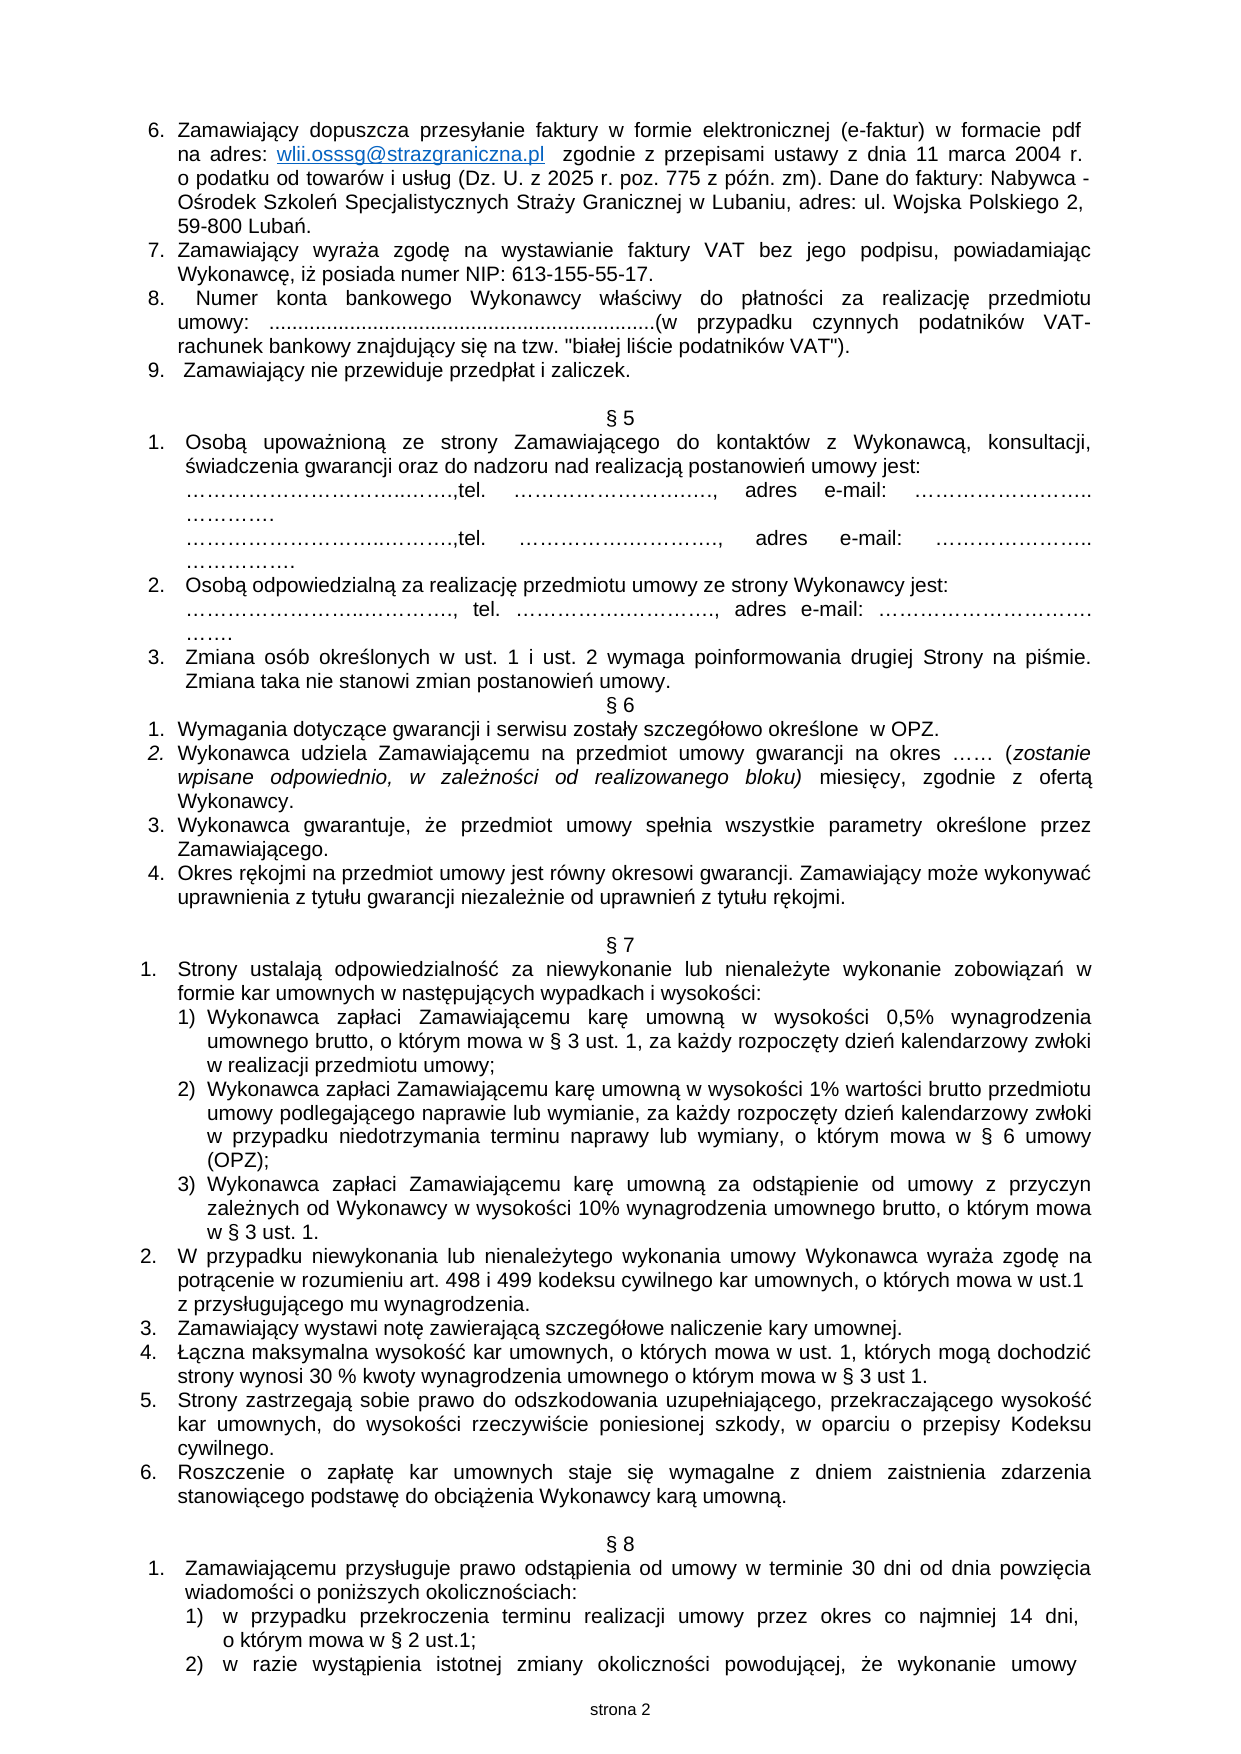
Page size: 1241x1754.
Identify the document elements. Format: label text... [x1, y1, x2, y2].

list Wykonawca udziela Zamawiającemu na przedmiot umowy gwarancji na okres …… (zostanie wpisane odpowiednio, w zależności od realizowanego bloku) miesięcy, zgodnie z ofertą Wykonawcy. [148, 741, 1092, 813]
list Zamawiający wystawi notę zawierającą szczegółowe naliczenie kary umownej. [140, 1316, 1092, 1340]
list Wymagania dotyczące gwarancji i serwisu zostały szczegółowo określone w OPZ. [148, 717, 1092, 741]
list Osobą upoważnioną ze strony Zamawiającego do kontaktów z Wykonawcą, konsultacji, świadczenia gwarancji oraz do nadzoru nad realizacją postanowień umowy jest: [148, 429, 1092, 477]
list Zamawiającemu przysługuje prawo odstąpienia od umowy w terminie 30 dni od dnia powzięcia wiadomości o poniższych okolicznościach: [148, 1556, 1092, 1603]
list Roszczenie o zapłatę kar umownych staje się wymagalne z dniem zaistnienia zdarzenia stanowiącego podstawę do obciążenia Wykonawcy karą umowną. [140, 1460, 1092, 1508]
text ………………………..……….,tel. …………….…………., adres e-mail: …………………..……………. [185, 525, 1092, 573]
list Okres rękojmi na przedmiot umowy jest równy okresowi gwarancji. Zamawiający może wykonywać uprawnienia z tytułu gwarancji niezależnie od uprawnień z tytułu rękojmi. [148, 861, 1092, 909]
list w przypadku przekroczenia terminu realizacji umowy przez okres co najmniej 14 dni, o którym mowa w § 2 ust.1; [185, 1603, 1092, 1651]
list Zamawiający nie przewiduje przedpłat i zaliczek. [148, 358, 1092, 382]
text § 6 [148, 693, 1092, 717]
list Wykonawca gwarantuje, że przedmiot umowy spełnia wszystkie parametry określone przez Zamawiającego. [148, 813, 1092, 861]
list Numer konta bankowego Wykonawcy właściwy do płatności za realizację przedmiotu umowy: ...................................................................(w przypadku czynnych podatników VAT-rachunek bankowy znajdujący się na tzw. "białej liście podatników VAT"). [148, 286, 1092, 358]
list Strony zastrzegają sobie prawo do odszkodowania uzupełniającego, przekraczającego wysokość kar umownych, do wysokości rzeczywiście poniesionej szkody, w oparciu o przepisy Kodeksu cywilnego. [140, 1388, 1092, 1460]
list Strony ustalają odpowiedzialność za niewykonanie lub nienależyte wykonanie zobowiązań w formie kar umownych w następujących wypadkach i wysokości: [140, 957, 1092, 1004]
list Wykonawca zapłaci Zamawiającemu karę umowną w wysokości 0,5% wynagrodzenia umownego brutto, o którym mowa w § 3 ust. 1, za każdy rozpoczęty dzień kalendarzowy zwłoki w realizacji przedmiotu umowy; [177, 1004, 1092, 1076]
list Zamawiający dopuszcza przesyłanie faktury w formie elektronicznej (e-faktur) w formacie pdf na adres: wlii.osssg@strazgraniczna.pl zgodnie z przepisami ustawy z dnia 11 marca 2004 r. o podatku od towarów i usług (Dz. U. z 2025 r. poz. 775 z późn. zm). Dane do faktury: Nabywca - Ośrodek Szkoleń Specjalistycznych Straży Granicznej w Lubaniu, adres: ul. Wojska Polskiego 2, 59-800 Lubań. [148, 118, 1092, 238]
list Wykonawca zapłaci Zamawiającemu karę umowną za odstąpienie od umowy z przyczyn zależnych od Wykonawcy w wysokości 10% wynagrodzenia umownego brutto, o którym mowa w § 3 ust. 1. [177, 1172, 1092, 1244]
text § 5 [148, 406, 1092, 429]
list W przypadku niewykonania lub nienależytego wykonania umowy Wykonawca wyraża zgodę na potrącenie w rozumieniu art. 498 i 499 kodeksu cywilnego kar umownych, o których mowa w ust.1 z przysługującego mu wynagrodzenia. [140, 1244, 1092, 1316]
text …………………………..…….,tel. …………………….…., adres e-mail: ……………………..…………. [185, 477, 1092, 525]
text § 7 [148, 933, 1092, 957]
list Osobą odpowiedzialną za realizację przedmiotu umowy ze strony Wykonawcy jest: [148, 573, 1092, 597]
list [185, 1651, 1092, 1675]
text § 8 [148, 1532, 1092, 1556]
list Zamawiający wyraża zgodę na wystawianie faktury VAT bez jego podpisu, powiadamiając Wykonawcę, iż posiada numer NIP: 613-155-55-17. [148, 238, 1092, 286]
text ……………………..…………., tel. …………….…………., adres e-mail: ………………………….……. [185, 597, 1092, 645]
list Wykonawca zapłaci Zamawiającemu karę umowną w wysokości 1% wartości brutto przedmiotu umowy podlegającego naprawie lub wymianie, za każdy rozpoczęty dzień kalendarzowy zwłoki w przypadku niedotrzymania terminu naprawy lub wymiany, o którym mowa w § 6 umowy (OPZ); [177, 1076, 1092, 1172]
list Zmiana osób określonych w ust. 1 i ust. 2 wymaga poinformowania drugiej Strony na piśmie. Zmiana taka nie stanowi zmian postanowień umowy. [148, 645, 1092, 693]
list Łączna maksymalna wysokość kar umownych, o których mowa w ust. 1, których mogą dochodzić strony wynosi 30 % kwoty wynagrodzenia umownego o którym mowa w § 3 ust 1. [140, 1340, 1092, 1388]
